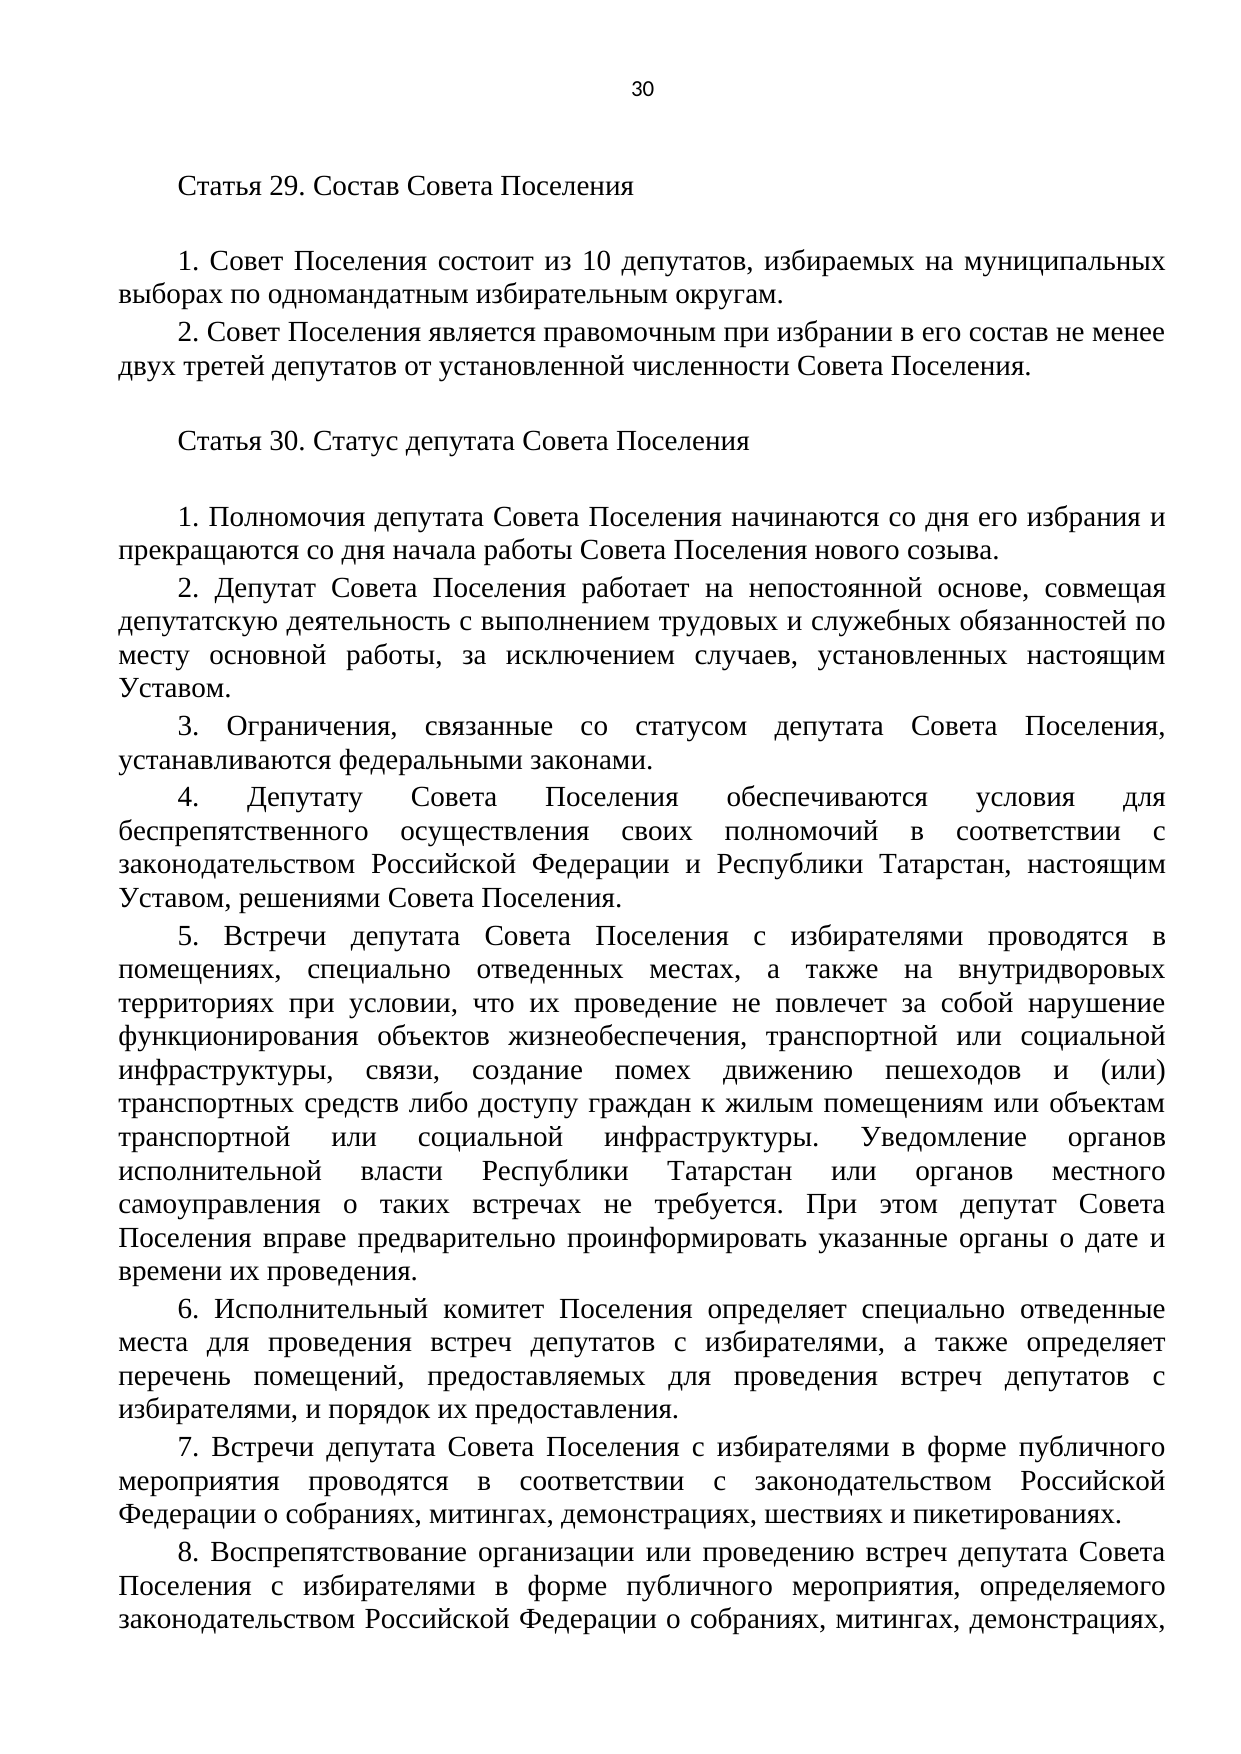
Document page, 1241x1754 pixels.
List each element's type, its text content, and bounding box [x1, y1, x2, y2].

text 6. Исполнительный комитет Поселения определяет специально отведенные места для проведения встреч депутатов с избирателями, а также определяет перечень помещений, предоставляемых для проведения встреч депутатов с избирателями, и порядок их предоставления. [118, 1291, 1167, 1425]
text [118, 1534, 1167, 1635]
text 2. Совет Поселения является правомочным при избрании в его состав не менее двух третей депутатов от установленной численности Совета Поселения. [118, 314, 1167, 381]
text 2. Депутат Совета Поселения работает на непостоянной основе, совмещая депутатскую деятельность с выполнением трудовых и служебных обязанностей по месту основной работы, за исключением случаев, установленных настоящим Уставом. [118, 570, 1167, 704]
text 4. Депутату Совета Поселения обеспечиваются условия для беспрепятственного осуществления своих полномочий в соответствии с законодательством Российской Федерации и Республики Татарстан, настоящим Уставом, решениями Совета Поселения. [118, 779, 1167, 914]
text 3. Ограничения, связанные со статусом депутата Совета Поселения, устанавливаются федеральными законами. [118, 708, 1167, 775]
text 7. Встречи депутата Совета Поселения с избирателями в форме публичного мероприятия проводятся в соответствии с законодательством Российской Федерации о собраниях, митингах, демонстрациях, шествиях и пикетированиях. [118, 1429, 1167, 1530]
text Статья 29. Состав Совета Поселения [118, 168, 1167, 201]
text 5. Встречи депутата Совета Поселения с избирателями проводятся в помещениях, специально отведенных местах, а также на внутридворовых территориях при условии, что их проведение не повлечет за собой нарушение функционирования объектов жизнеобеспечения, транспортной или социальной инфраструктуры, связи, создание помех движению пешеходов и (или) транспортных средств либо доступу граждан к жилым помещениям или объектам транспортной или социальной инфраструктуры. Уведомление органов исполнительной власти Республики Татарстан или органов местного самоуправления о таких встречах не требуется. При этом депутат Совета Поселения вправе предварительно проинформировать указанные органы о дате и времени их проведения. [118, 918, 1167, 1287]
text Статья 30. Статус депутата Совета Поселения [118, 423, 1167, 457]
text 1. Полномочия депутата Совета Поселения начинаются со дня его избрания и прекращаются со дня начала работы Совета Поселения нового созыва. [118, 499, 1167, 566]
text 1. Совет Поселения состоит из 10 депутатов, избираемых на муниципальных выборах по одномандатным избирательным округам. [118, 243, 1167, 310]
